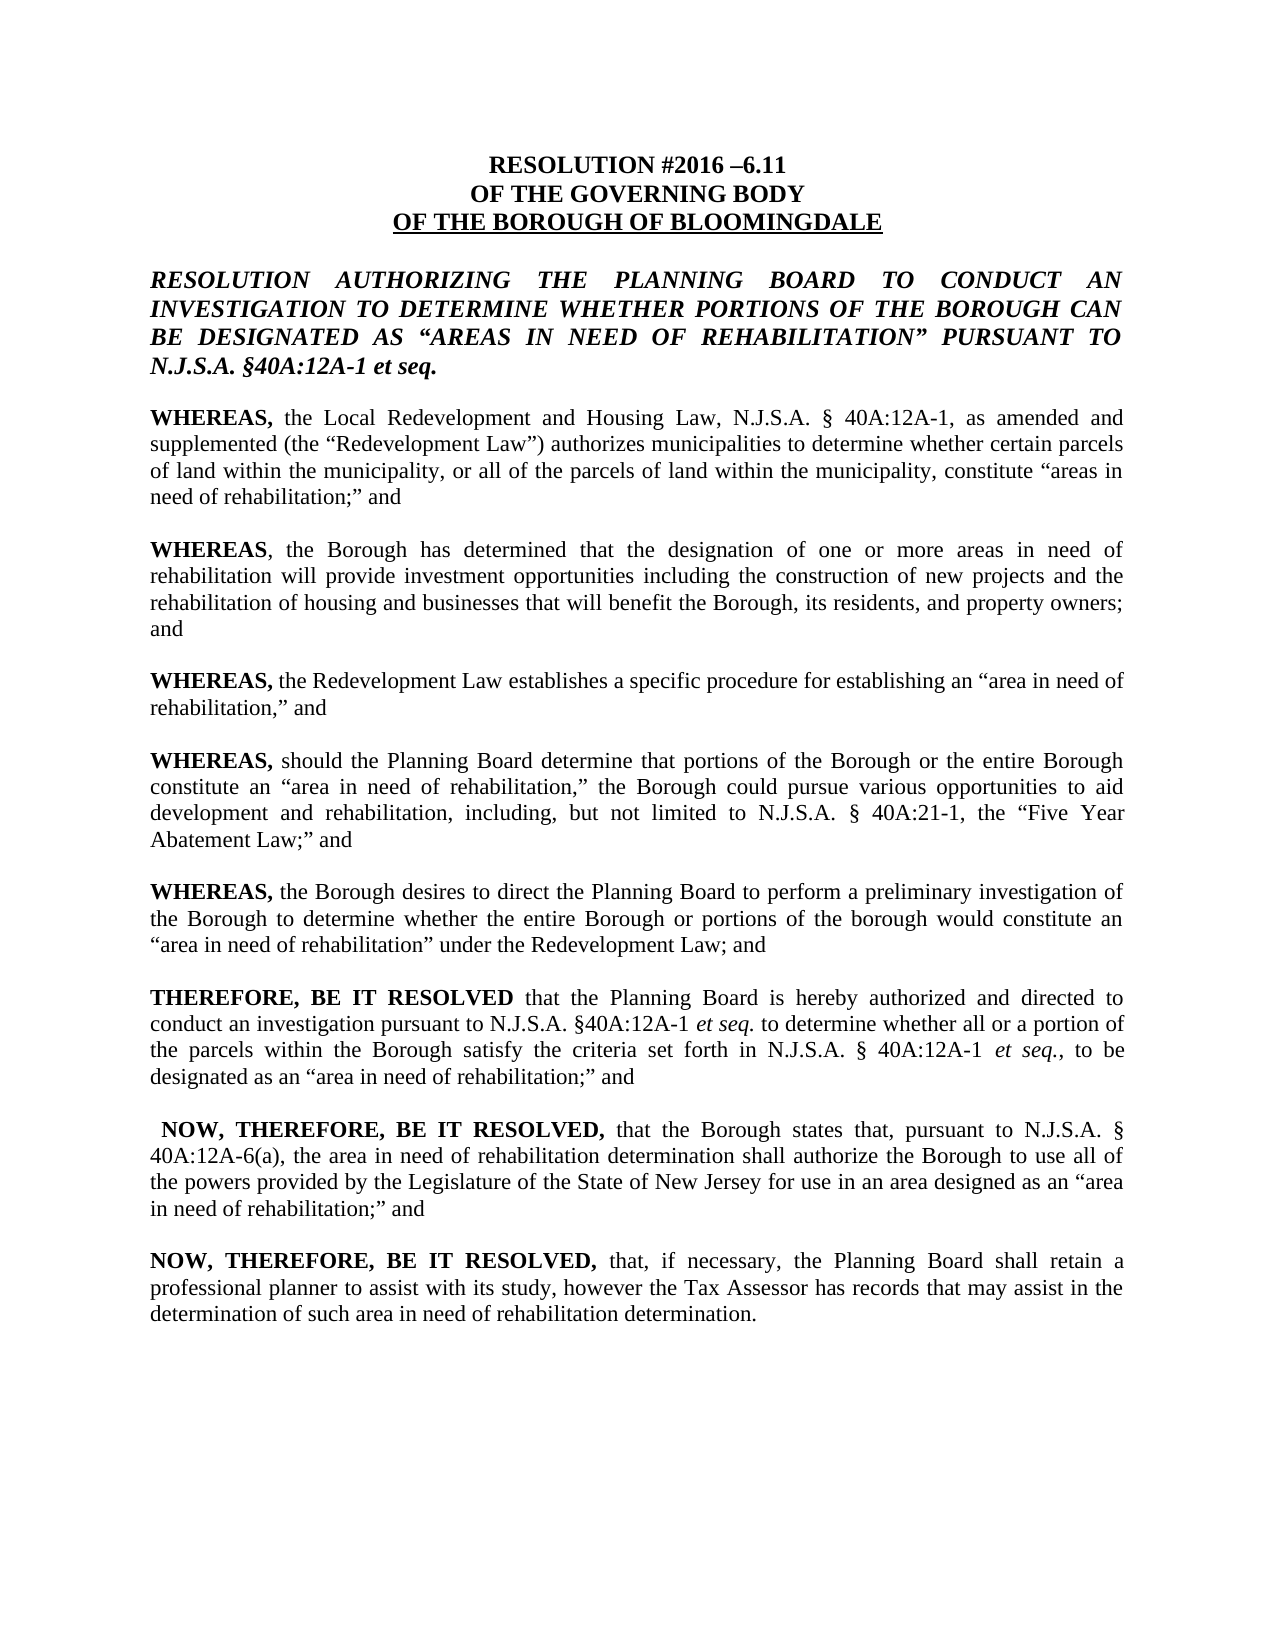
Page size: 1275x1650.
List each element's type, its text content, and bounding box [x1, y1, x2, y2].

text WHEREAS, the Local Redevelopment and Housing Law, N.J.S.A. § 40A:12A-1, as amended and supplemented (the “Redevelopment Law”) authorizes municipalities to determine whether certain parcels of land within the municipality, or all of the parcels of land within the municipality, constitute “areas in need of rehabilitation;” and [150, 404, 1125, 509]
text WHEREAS, the Borough desires to direct the Planning Board to perform a preliminary investigation of the Borough to determine whether the entire Borough or portions of the borough would constitute an “area in need of rehabilitation” under the Redevelopment Law; and [150, 878, 1125, 957]
text THEREFORE, BE IT RESOLVED that the Planning Board is hereby authorized and directed to conduct an investigation pursuant to N.J.S.A. §40A:12A-1 et seq. to determine whether all or a portion of the parcels within the Borough satisfy the criteria set forth in N.J.S.A. § 40A:12A-1 et seq., to be designated as an “area in need of rehabilitation;” and [150, 984, 1125, 1089]
text RESOLUTION AUTHORIZING THE PLANNING BOARD TO CONDUCT AN INVESTIGATION TO DETERMINE WHETHER PORTIONS OF THE BOROUGH CAN BE DESIGNATED AS “AREAS IN NEED OF REHABILITATION” PURSUANT TO N.J.S.A. §40A:12A-1 et seq. [150, 265, 1125, 380]
text RESOLUTION #2016 –6.11 [150, 150, 1125, 179]
text OF THE BOROUGH OF BLOOMINGDALE [150, 207, 1125, 236]
text OF THE GOVERNING BODY [150, 179, 1125, 207]
text NOW, THEREFORE, BE IT RESOLVED, that the Borough states that, pursuant to N.J.S.A. § 40A:12A-6(a), the area in need of rehabilitation determination shall authorize the Borough to use all of the powers provided by the Legislature of the State of New Jersey for use in an area designed as an “area in need of rehabilitation;” and [150, 1116, 1125, 1221]
text WHEREAS, the Redevelopment Law establishes a specific procedure for establishing an “area in need of rehabilitation,” and [150, 668, 1125, 720]
text NOW, THEREFORE, BE IT RESOLVED, that, if necessary, the Planning Board shall retain a professional planner to assist with its study, however the Tax Assessor has records that may assist in the determination of such area in need of rehabilitation determination. [150, 1247, 1125, 1326]
text WHEREAS, should the Planning Board determine that portions of the Borough or the entire Borough constitute an “area in need of rehabilitation,” the Borough could pursue various opportunities to aid development and rehabilitation, including, but not limited to N.J.S.A. § 40A:21-1, the “Five Year Abatement Law;” and [150, 747, 1125, 852]
text WHEREAS, the Borough has determined that the designation of one or more areas in need of rehabilitation will provide investment opportunities including the construction of new projects and the rehabilitation of housing and businesses that will benefit the Borough, its residents, and property owners; and [150, 536, 1125, 641]
